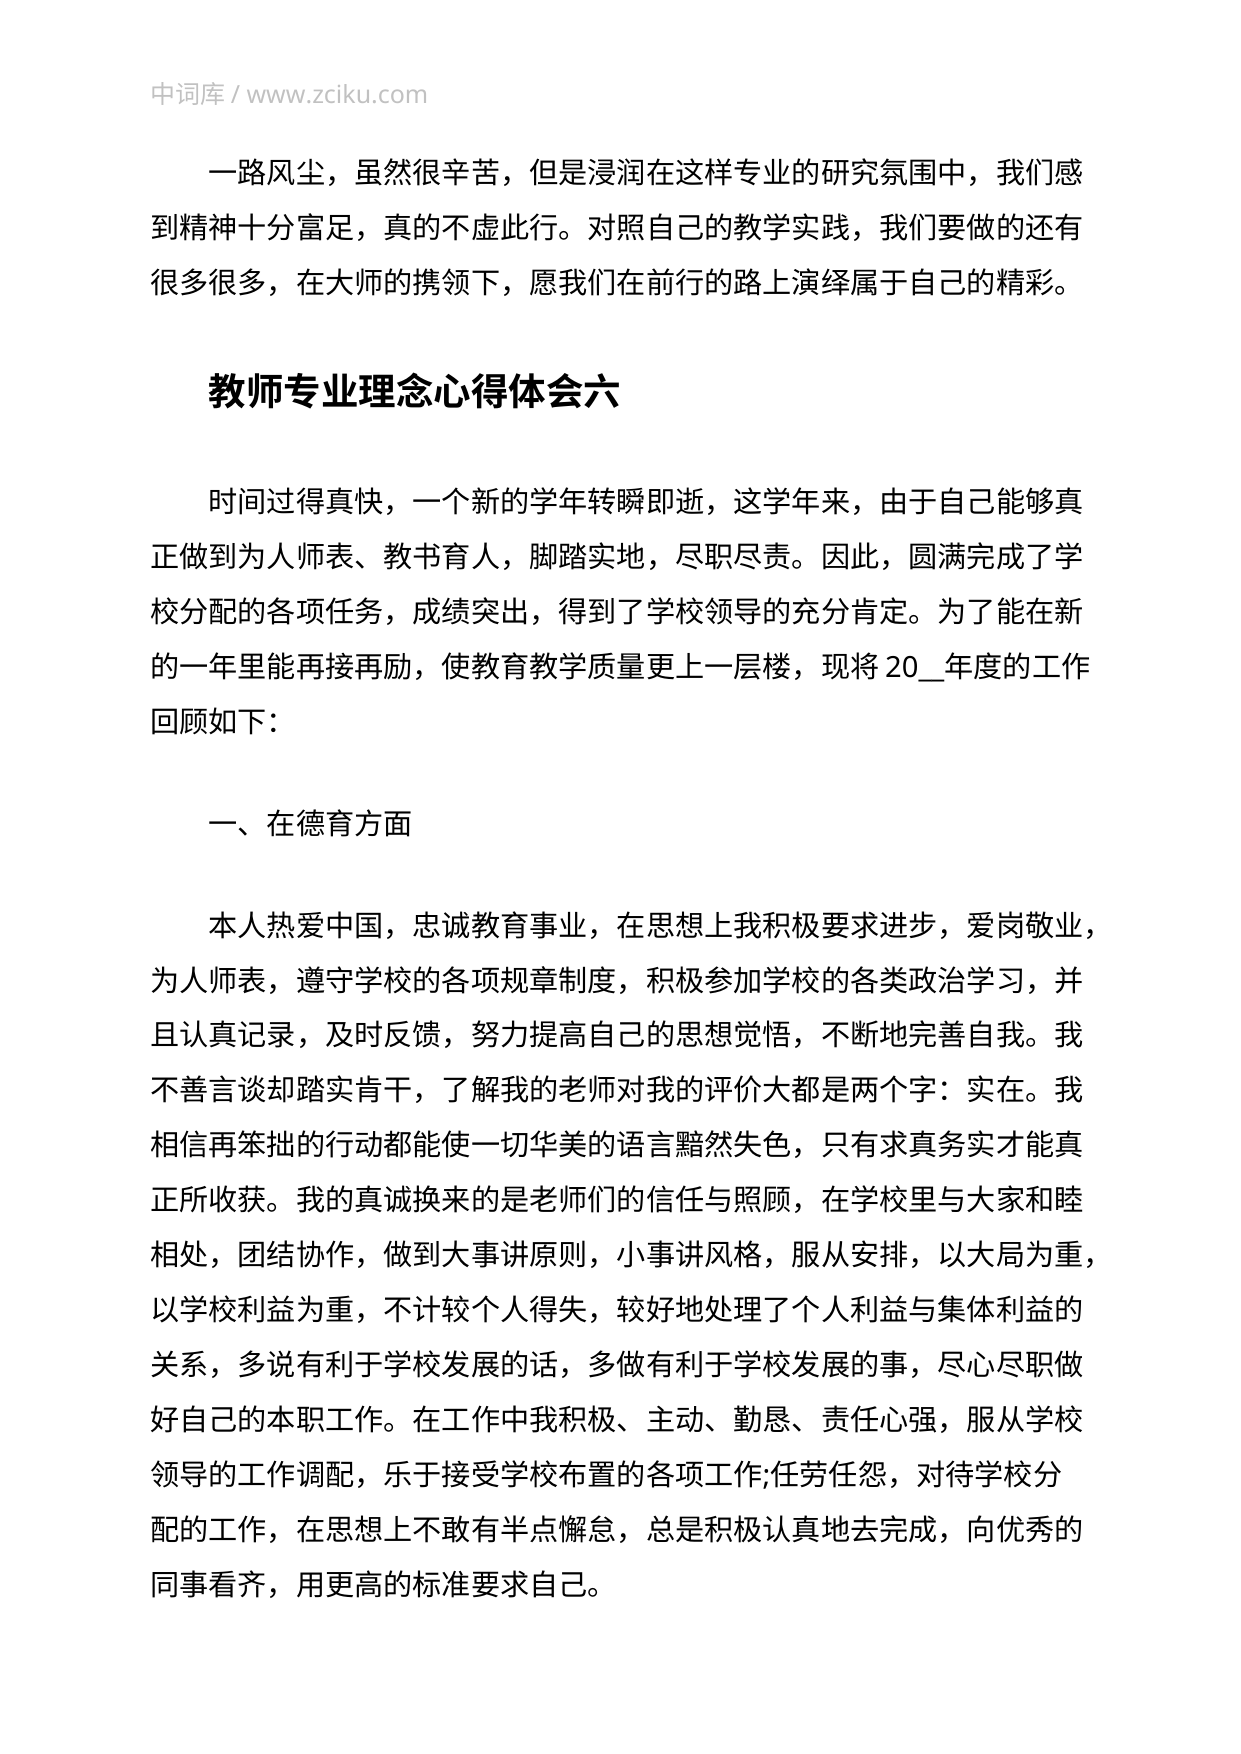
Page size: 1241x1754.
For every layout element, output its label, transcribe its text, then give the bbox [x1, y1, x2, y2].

text 一、在德育方面 [150, 800, 1090, 843]
text 教师专业理念心得体会六 [150, 362, 1090, 416]
text 本人热爱中国，忠诚教育事业，在思想上我积极要求进步，爱岗敬业，为人师表，遵守学校的各项规章制度，积极参加学校的各类政治学习，并且认真记录，及时反馈，努力提高自己的思想觉悟，不断地完善自我。我不善言谈却踏实肯干，了解我的老师对我的评价大都是两个字：实在。我相信再笨拙的行动都能使一切华美的语言黯然失色，只有求真务实才能真正所收获。我的真诚换来的是老师们的信任与照顾，在学校里与大家和睦相处，团结协作，做到大事讲原则，小事讲风格，服从安排，以大局为重，以学校利益为重，不计较个人得失，较好地处理了个人利益与集体利益的关系，多说有利于学校发展的话，多做有利于学校发展的事，尽心尽职做好自己的本职工作。在工作中我积极、主动、勤恳、责任心强，服从学校领导的工作调配，乐于接受学校布置的各项工作;任劳任怨，对待学校分配的工作，在思想上不敢有半点懈怠，总是积极认真地去完成，向优秀的同事看齐，用更高的标准要求自己。 [150, 902, 1090, 1603]
text 时间过得真快，一个新的学年转瞬即逝，这学年来，由于自己能够真正做到为人师表、教书育人，脚踏实地，尽职尽责。因此，圆满完成了学校分配的各项任务，成绩突出，得到了学校领导的充分肯定。为了能在新的一年里能再接再励，使教育教学质量更上一层楼，现将20__年度的工作回顾如下： [150, 479, 1090, 741]
text 一路风尘，虽然很辛苦，但是浸润在这样专业的研究氛围中，我们感到精神十分富足，真的不虚此行。对照自己的教学实践，我们要做的还有很多很多，在大师的携领下，愿我们在前行的路上演绎属于自己的精彩。 [150, 150, 1090, 302]
